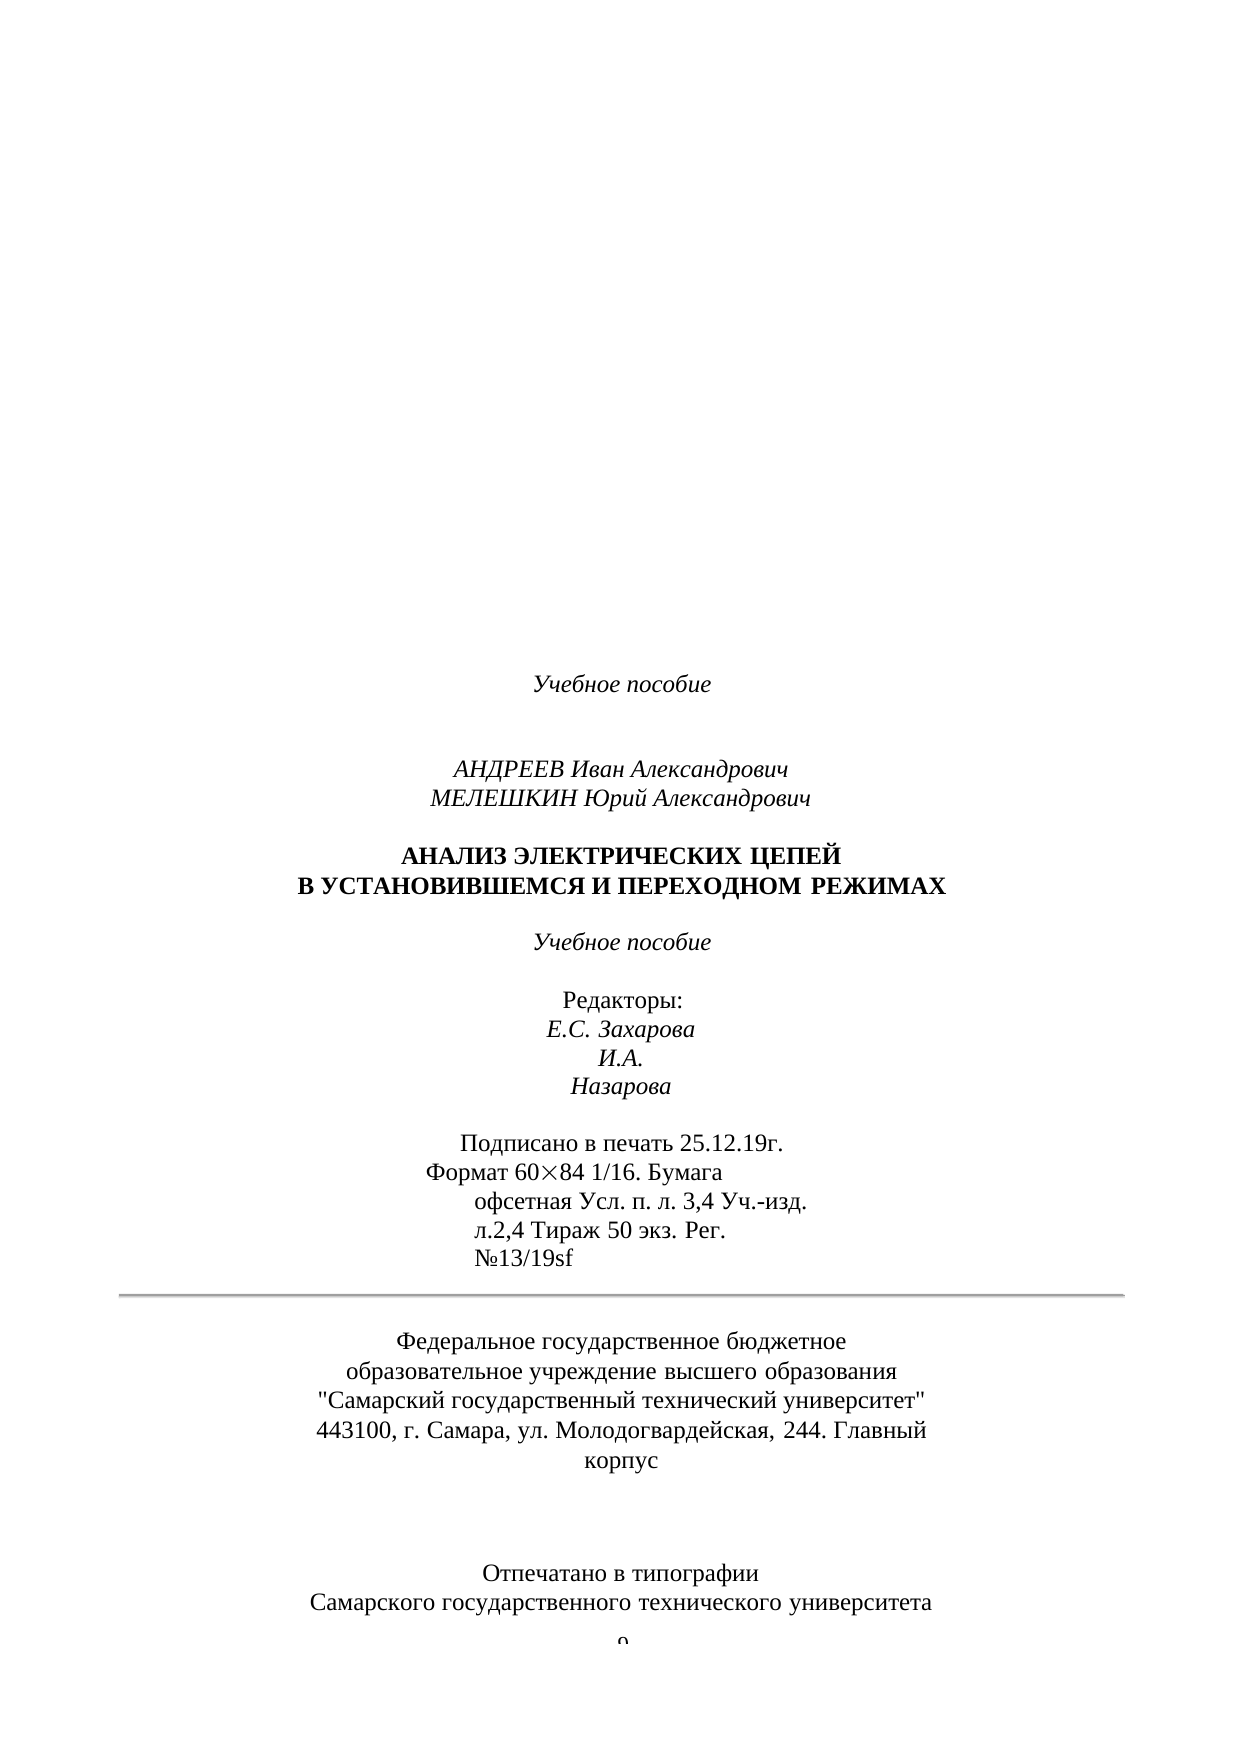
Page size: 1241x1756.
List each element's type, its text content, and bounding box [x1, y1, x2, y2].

text Учебное пособие АНДРЕЕВ Иван Александрович [454, 612, 790, 783]
text Федеральное государственное бюджетное образовательное учреждение высшего образования [305, 1326, 937, 1385]
text Учебное пособие [154, 927, 1089, 956]
text АНАЛИЗ ЭЛЕКТРИЧЕСКИХ ЦЕПЕЙ [153, 841, 1089, 870]
text Отпечатано в типографии [151, 1558, 1089, 1586]
text Подписано в печать 25.12.19г. [460, 1129, 1176, 1157]
text В УСТАНОВИВШЕМСЯ И ПЕРЕХОДНОМ РЕЖИМАХ [154, 871, 1089, 899]
text "Самарский государственный технический университет" 443100, г. Самара, ул. Молодогвардейская, 244. Главный корпус [277, 1386, 966, 1473]
text Редакторы: [156, 985, 1089, 1014]
text Е.С. Захарова И.А. Назарова [544, 1015, 697, 1100]
text МЕЛЕШКИН Юрий Александрович [152, 783, 1089, 812]
text Формат 6084 1/16. Бумага офсетная Усл. п. л. 3,4 Уч.-изд. л.2,4 Тираж 50 экз. Рег. №13/19sf [426, 1157, 819, 1272]
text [307, 1588, 934, 1616]
